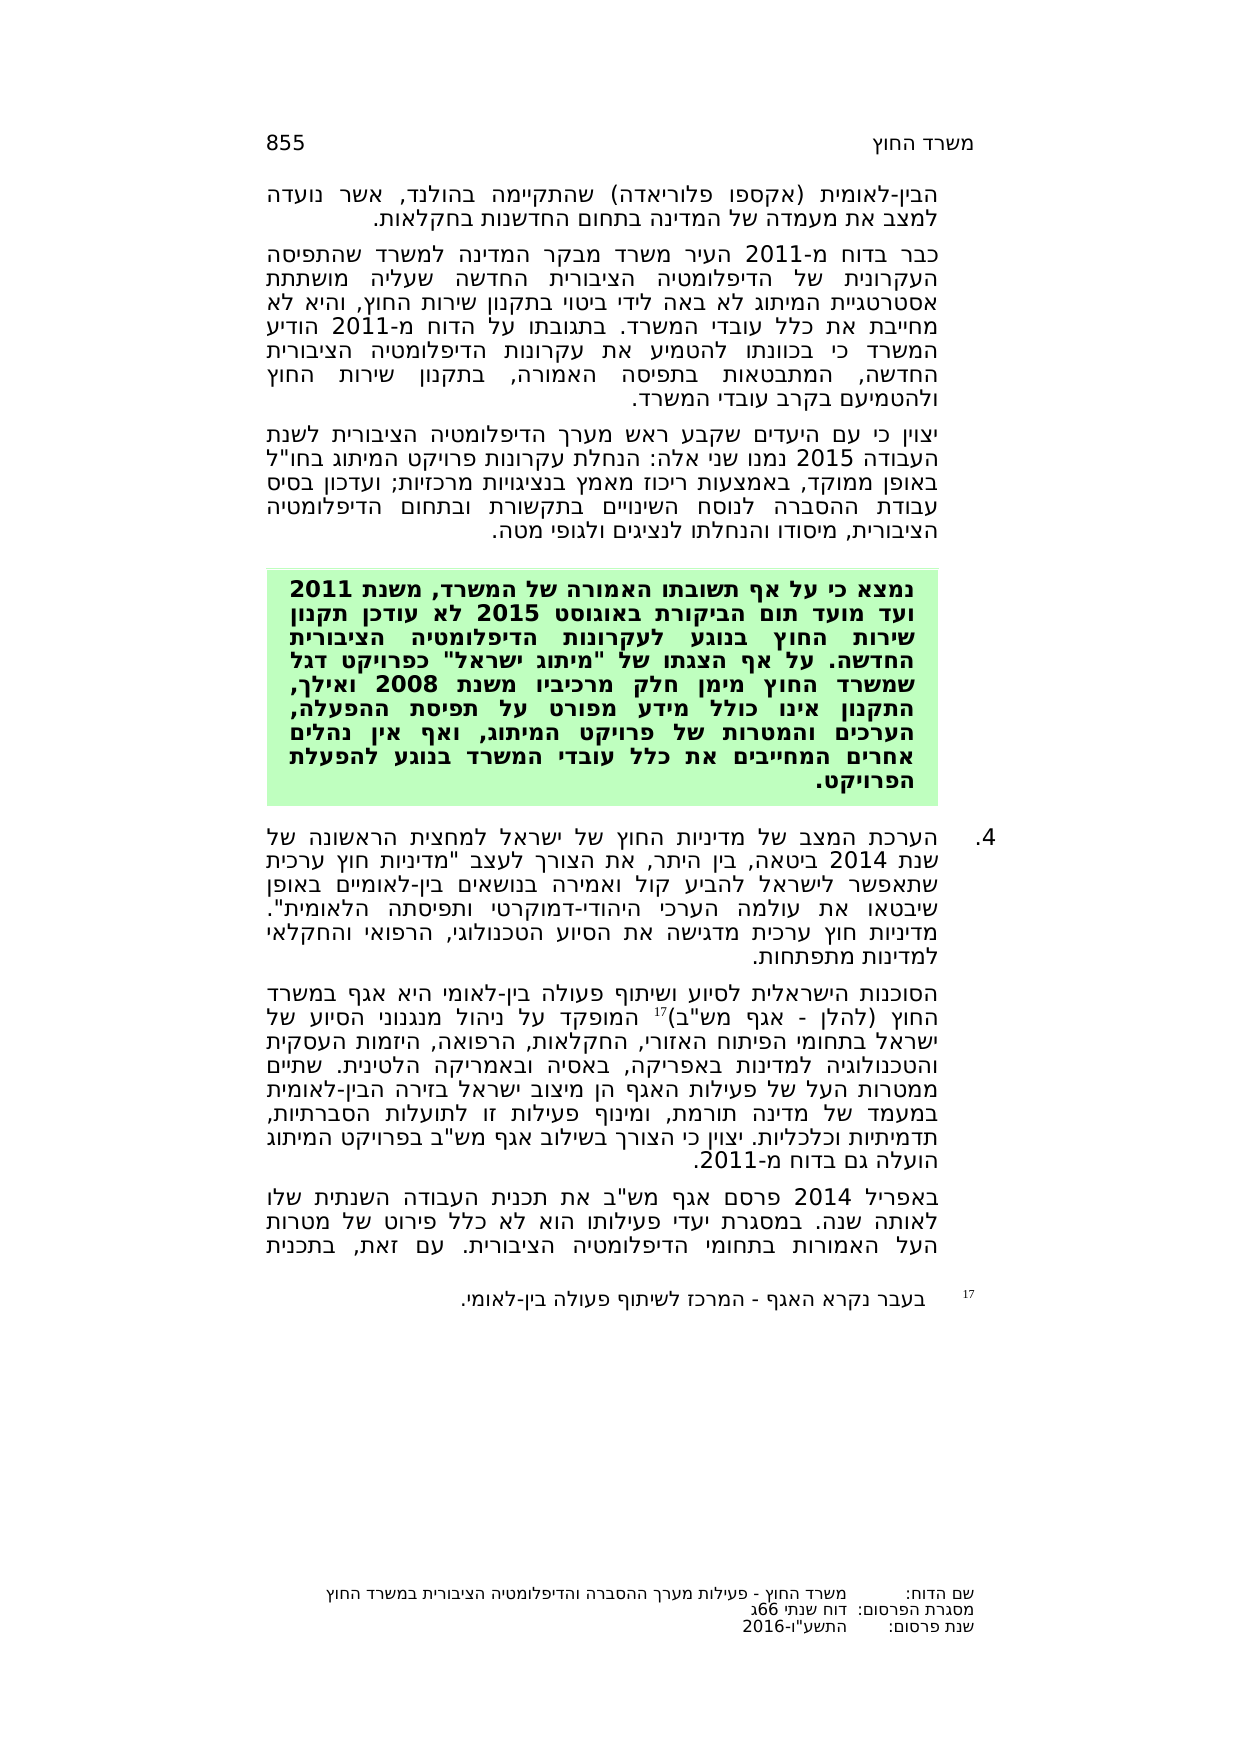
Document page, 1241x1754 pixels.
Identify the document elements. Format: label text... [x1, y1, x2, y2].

text נמצא כי על אף תשובתו האמורה של המשרד, משנת 2011 ועד מועד תום הביקורת באוגוסט 2015 לא עודכן תקנון שירות החוץ בנוגע לעקרונות הדיפלומטיה הציבורית החדשה. על אף הצגתו של "מיתוג ישראל" כפרויקט דגל שמשרד החוץ מימן חלק מרכיביו משנת 2008 ואילך, התקנון אינו כולל מידע מפורט על תפיסת ההפעלה, הערכים והמטרות של פרויקט המיתוג, ואף אין נהלים אחרים המחייבים את כלל עובדי המשרד בנוגע להפעלת הפרויקט. [267, 570, 938, 806]
list הסוכנות הישראלית לסיוע ושיתוף פעולה בין-לאומי היא אגף במשרד החוץ (להלן - אגף מש"ב) המופקד על ניהול מנגנוני הסיוע של ישראל בתחומי הפיתוח האזורי, החקלאות, הרפואה, היזמות העסקית והטכנולוגיה למדינות באפריקה, באסיה ובאמריקה הלטינית. שתיים ממטרות העל של פעילות האגף הן מיצוב ישראל בזירה הבין-לאומית במעמד של מדינה תורמת, ומינוף פעילות זו לתועלות הסברתיות, תדמיתיות וכלכליות. יצוין כי הצורך בשילוב אגף מש"ב בפרויקט המיתוג הועלה גם בדוח מ-2011. [266, 982, 939, 1174]
text כבר בדוח מ-2011 העיר משרד מבקר המדינה למשרד שהתפיסה העקרונית של הדיפלומטיה הציבורית החדשה שעליה מושתתת אסטרטגיית המיתוג לא באה לידי ביטוי בתקנון שירות החוץ, והיא לא מחייבת את כלל עובדי המשרד. בתגובתו על הדוח מ-2011 הודיע המשרד כי בכוונתו להטמיע את עקרונות הדיפלומטיה הציבורית החדשה, המתבטאות בתפיסה האמורה, בתקנון שירות החוץ ולהטמיעם בקרב עובדי המשרד. [266, 243, 939, 411]
text יצוין כי עם היעדים שקבע ראש מערך הדיפלומטיה הציבורית לשנת העבודה 2015 נמנו שני אלה: הנחלת עקרונות פרויקט המיתוג בחו"ל באופן ממוקד, באמצעות ריכוז מאמץ בנציגויות מרכזיות; ועדכון בסיס עבודת ההסברה לנוסח השינויים בתקשורת ובתחום הדיפלומטיה הציבורית, מיסודו והנחלתו לנציגים ולגופי מטה. [266, 424, 939, 543]
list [266, 183, 974, 231]
list הערכת המצב של מדיניות החוץ של ישראל למחצית הראשונה של שנת 2014 ביטאה, בין היתר, את הצורך לעצב "מדיניות חוץ ערכית שתאפשר לישראל להביע קול ואמירה בנושאים בין-לאומיים באופן שיבטאו את עולמה הערכי היהודי-דמוקרטי ותפיסתה הלאומית". מדיניות חוץ ערכית מדגישה את הסיוע הטכנולוגי, הרפואי והחקלאי למדינות מתפתחות. [266, 826, 974, 969]
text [266, 1186, 939, 1258]
